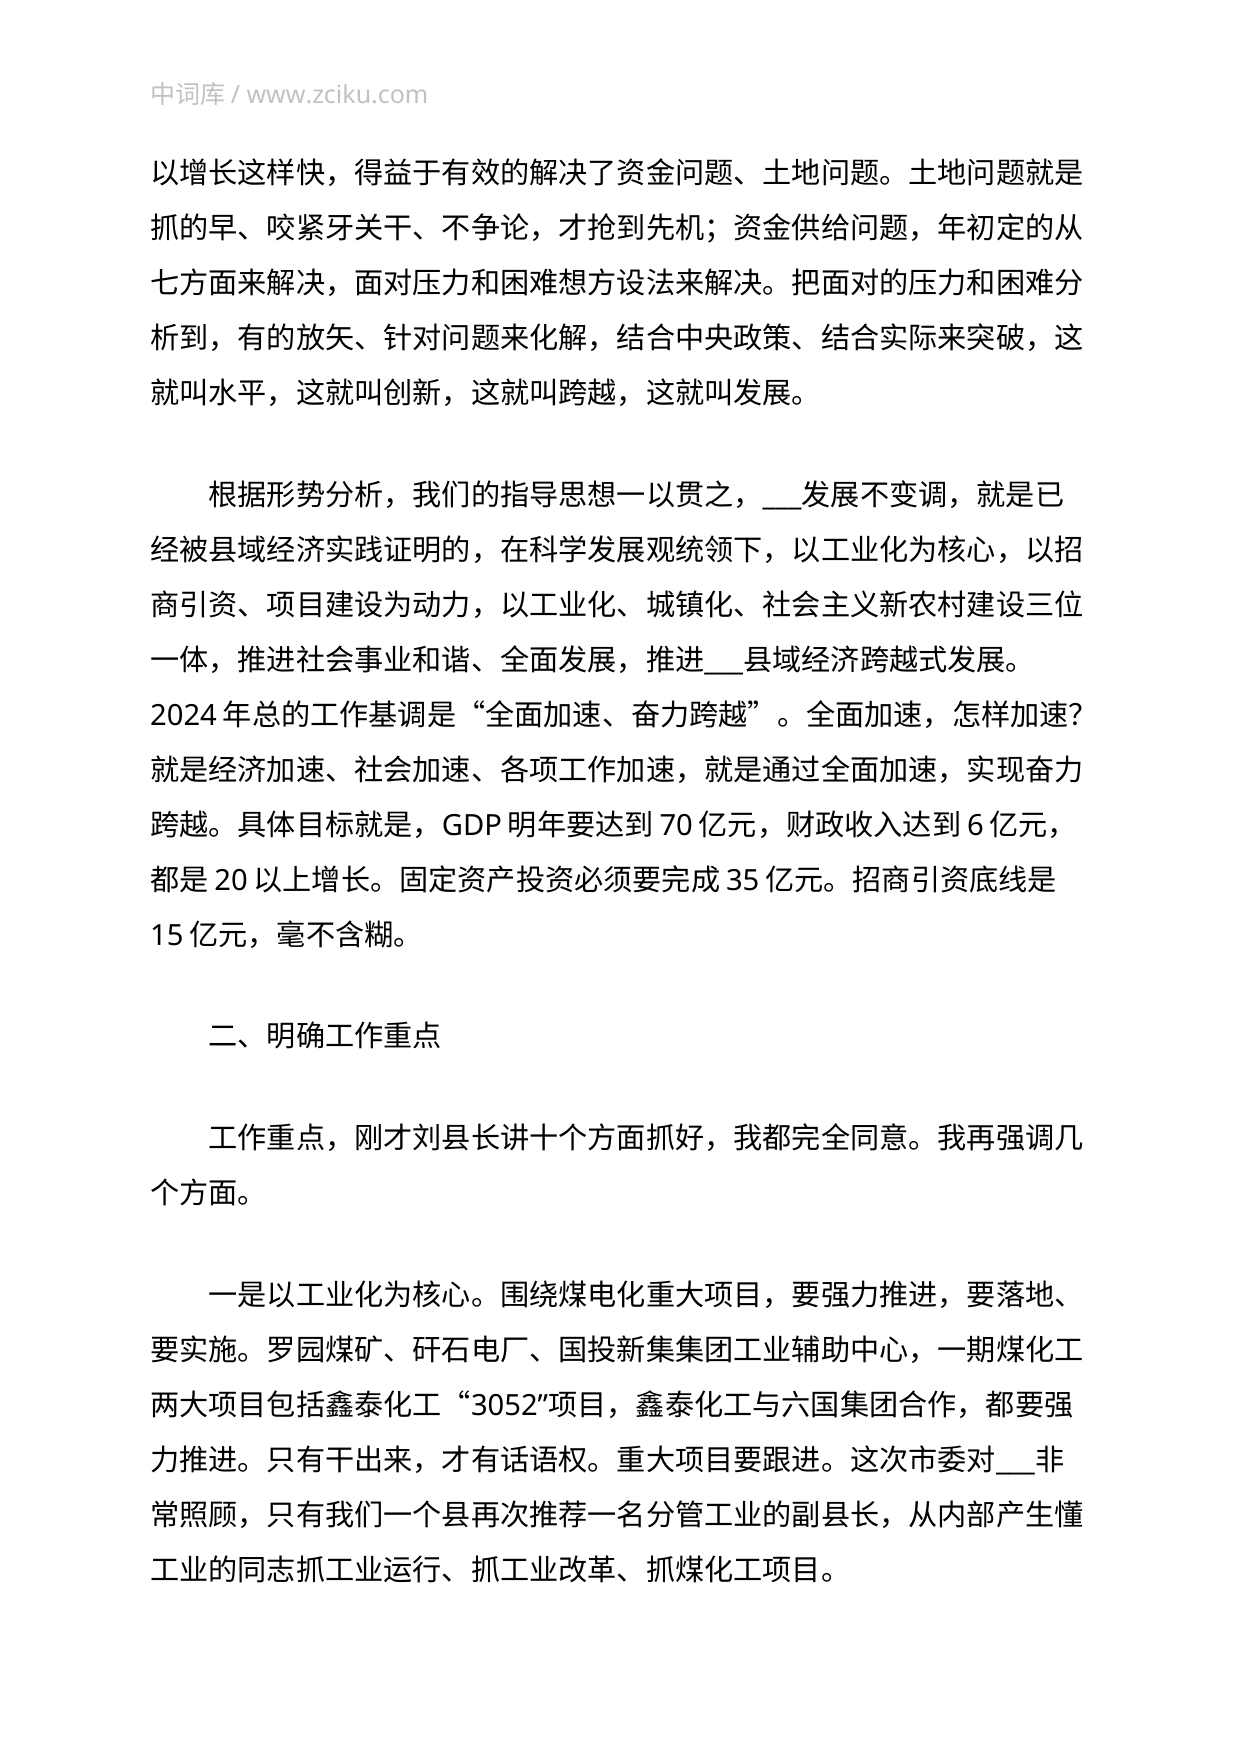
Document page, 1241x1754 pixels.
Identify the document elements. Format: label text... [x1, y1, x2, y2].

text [150, 150, 1090, 412]
text 二、明确工作重点 [150, 1013, 1090, 1055]
text 根据形势分析，我们的指导思想一以贯之，___发展不变调，就是已经被县域经济实践证明的，在科学发展观统领下，以工业化为核心，以招商引资、项目建设为动力，以工业化、城镇化、社会主义新农村建设三位一体，推进社会事业和谐、全面发展，推进___县域经济跨越式发展。2024年总的工作基调是“全面加速、奋力跨越”。全面加速，怎样加速？就是经济加速、社会加速、各项工作加速，就是通过全面加速，实现奋力跨越。具体目标就是，GDP明年要达到70亿元，财政收入达到6亿元，都是20以上增长。固定资产投资必须要完成35亿元。招商引资底线是15亿元，毫不含糊。 [150, 471, 1090, 953]
text 一是以工业化为核心。围绕煤电化重大项目，要强力推进，要落地、要实施。罗园煤矿、矸石电厂、国投新集集团工业辅助中心，一期煤化工两大项目包括鑫泰化工“3052”项目，鑫泰化工与六国集团合作，都要强力推进。只有干出来，才有话语权。重大项目要跟进。这次市委对___非常照顾，只有我们一个县再次推荐一名分管工业的副县长，从内部产生懂工业的同志抓工业运行、抓工业改革、抓煤化工项目。 [150, 1271, 1090, 1588]
text 工作重点，刚才刘县长讲十个方面抓好，我都完全同意。我再强调几个方面。 [150, 1115, 1090, 1212]
